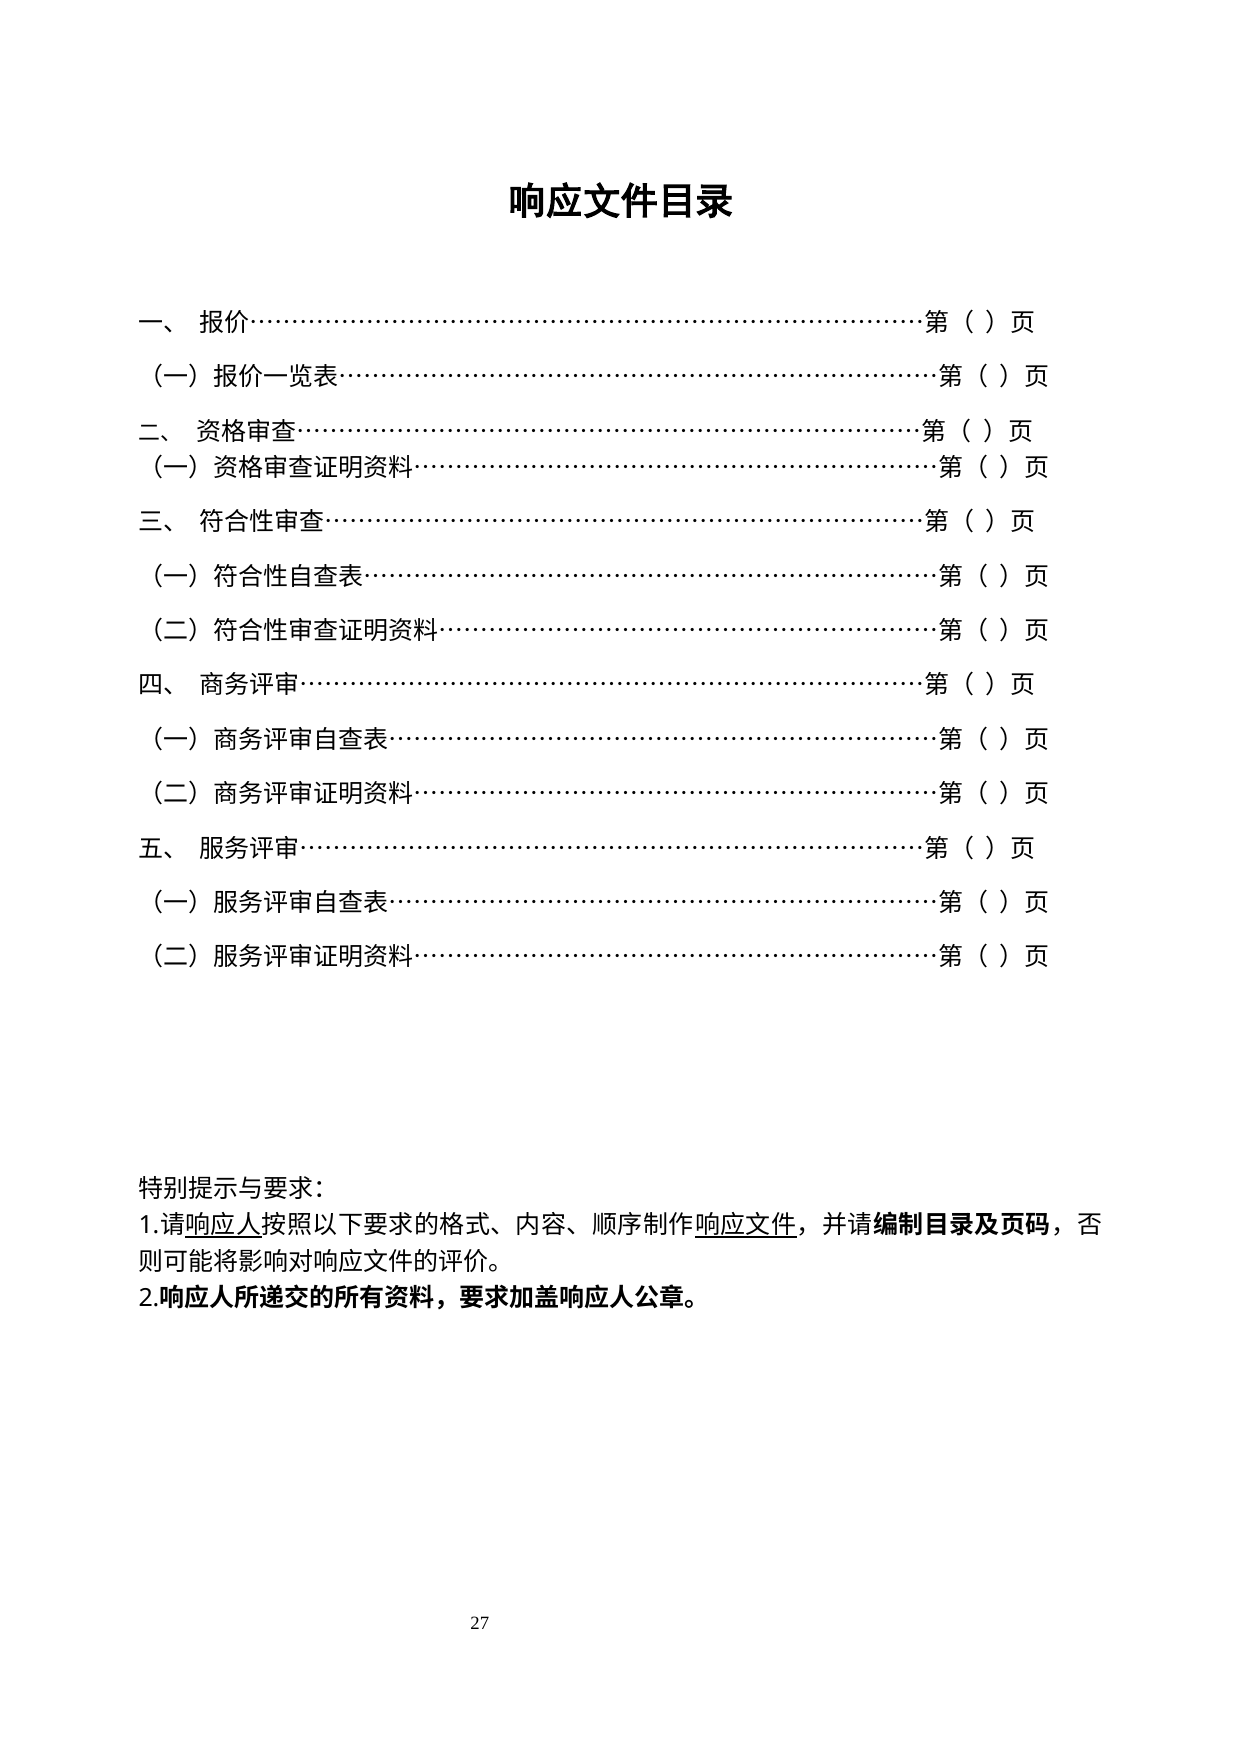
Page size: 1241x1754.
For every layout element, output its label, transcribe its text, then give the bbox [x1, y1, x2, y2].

text 五、 服务评审…………………………………………………………………第（ ）页 [138, 828, 1102, 864]
text （二）服务评审证明资料………………………………………………………第（ ）页 [138, 937, 1102, 973]
text 特别提示与要求： [138, 1168, 1102, 1205]
text 1.请响应人按照以下要求的格式、内容、顺序制作响应文件，并请编制目录及页码，否则可能将影响对响应文件的评价。 [138, 1205, 1102, 1277]
text （二）符合性审查证明资料……………………………………………………第（ ）页 [138, 611, 1102, 647]
text 三、 符合性审查………………………………………………………………第（ ）页 [138, 502, 1102, 538]
text 一、 报价………………………………………………………………………第（ ）页 [138, 302, 1102, 339]
text （二）商务评审证明资料………………………………………………………第（ ）页 [138, 774, 1102, 810]
text 四、 商务评审…………………………………………………………………第（ ）页 [138, 665, 1102, 701]
text （一）服务评审自查表…………………………………………………………第（ ）页 [138, 882, 1102, 919]
subtitle 响应文件目录 [138, 176, 1102, 219]
text 二、 资格审查…………………………………………………………………第（ ）页 [138, 411, 1102, 447]
text 2.响应人所递交的所有资料，要求加盖响应人公章。 [138, 1277, 1102, 1313]
text （一）商务评审自查表…………………………………………………………第（ ）页 [138, 719, 1102, 756]
text （一）报价一览表………………………………………………………………第（ ）页 [138, 357, 1102, 393]
text （一）符合性自查表……………………………………………………………第（ ）页 [138, 556, 1102, 592]
text （一）资格审查证明资料………………………………………………………第（ ）页 [138, 447, 1102, 484]
